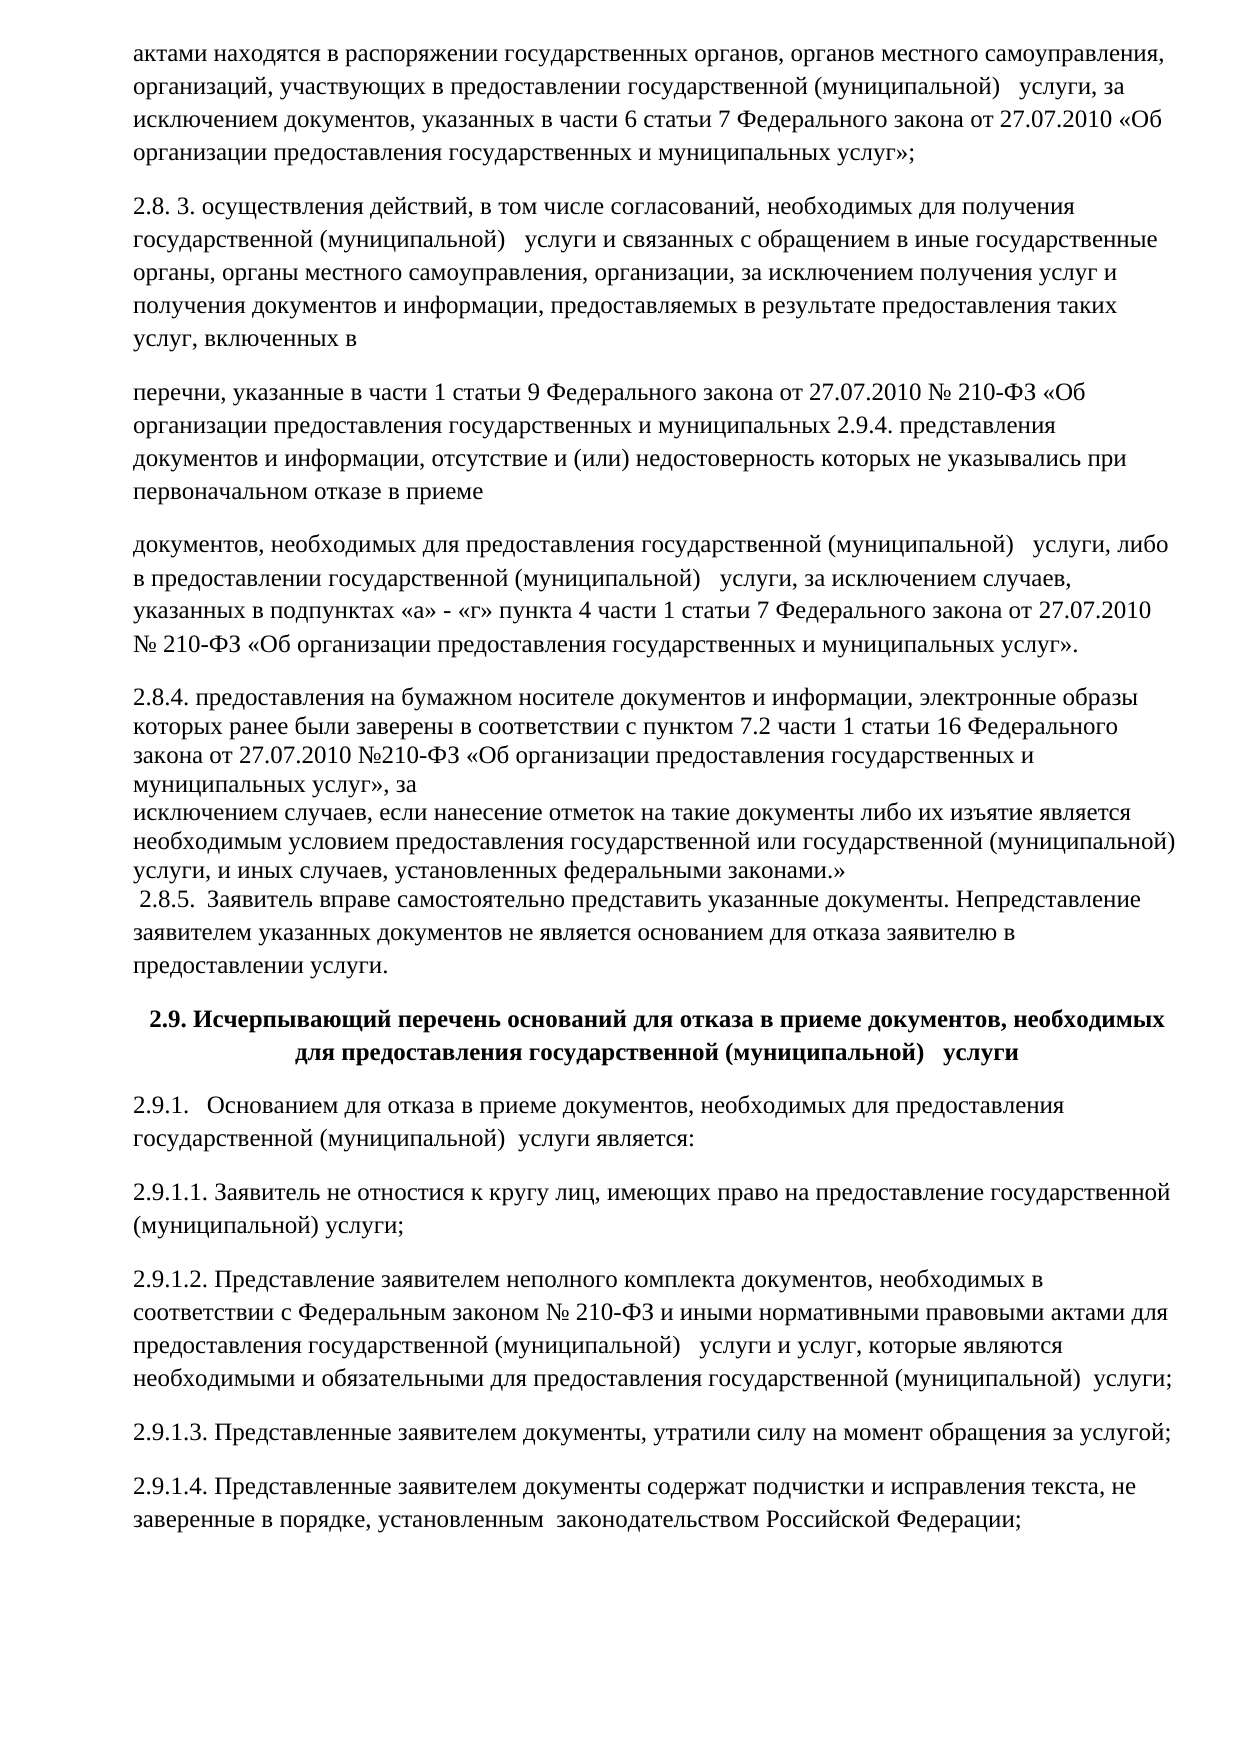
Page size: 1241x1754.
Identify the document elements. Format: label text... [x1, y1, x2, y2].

text 2.9.1.1. Заявитель не отностися к кругу лиц, имеющих право на предоставление государственной (муниципальной) услуги; [133, 1177, 1181, 1239]
text перечни, указанные в части 1 статьи 9 Федерального закона от 27.07.2010 № 210-ФЗ «Об организации предоставления государственных и муниципальных 2.9.4. представления документов и информации, отсутствие и (или) недостоверность которых не указывались при первоначальном отказе в приеме [133, 377, 1181, 504]
text документов, необходимых для предоставления государственной (муниципальной) услуги, либо в предоставлении государственной (муниципальной) услуги, за исключением случаев, указанных в подпунктах «а» - «г» пункта 4 части 1 статьи 7 Федерального закона от 27.07.2010 № 210-ФЗ «Об организации предоставления государственных и муниципальных услуг». [133, 529, 1181, 657]
text 2.9.1. Основанием для отказа в приеме документов, необходимых для предоставления государственной (муниципальной) услуги является: [133, 1091, 1181, 1152]
text 2.9.1.3. Представленные заявителем документы, утратили силу на момент обращения за услугой; [133, 1417, 1181, 1446]
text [133, 38, 1181, 166]
text 2.8.5. Заявитель вправе самостоятельно представить указанные документы. Непредставление заявителем указанных документов не является основанием для отказа заявителю в предоставлении услуги. [133, 884, 1181, 978]
text 2.9.1.2. Представление заявителем неполного комплекта документов, необходимых в соответствии с Федеральным законом № 210-ФЗ и иными нормативными правовыми актами для предоставления государственной (муниципальной) услуги и услуг, которые являются необходимыми и обязательными для предоставления государственной (муниципальной) услуги; [133, 1264, 1181, 1392]
text 2.9.1.4. Представленные заявителем документы содержат подчистки и исправления текста, не заверенные в порядке, установленным законодательством Российской Федерации; [133, 1471, 1181, 1533]
text исключением случаев, если нанесение отметок на такие документы либо их изъятие является необходимым условием предоставления государственной или государственной (муниципальной) услуги, и иных случаев, установленных федеральными законами.» [133, 797, 1181, 884]
text 2.8.4. предоставления на бумажном носителе документов и информации, электронные образы которых ранее были заверены в соответствии с пунктом 7.2 части 1 статьи 16 Федерального закона от 27.07.2010 №210-ФЗ «Об организации предоставления государственных и муниципальных услуг», за [133, 682, 1181, 797]
text 2.9. Исчерпывающий перечень оснований для отказа в приеме документов, необходимых для предоставления государственной (муниципальной) услуги [133, 1004, 1181, 1065]
text 2.8. 3. осуществления действий, в том числе согласований, необходимых для получения государственной (муниципальной) услуги и связанных с обращением в иные государственные органы, органы местного самоуправления, организации, за исключением получения услуг и получения документов и информации, предоставляемых в результате предоставления таких услуг, включенных в [133, 191, 1181, 352]
